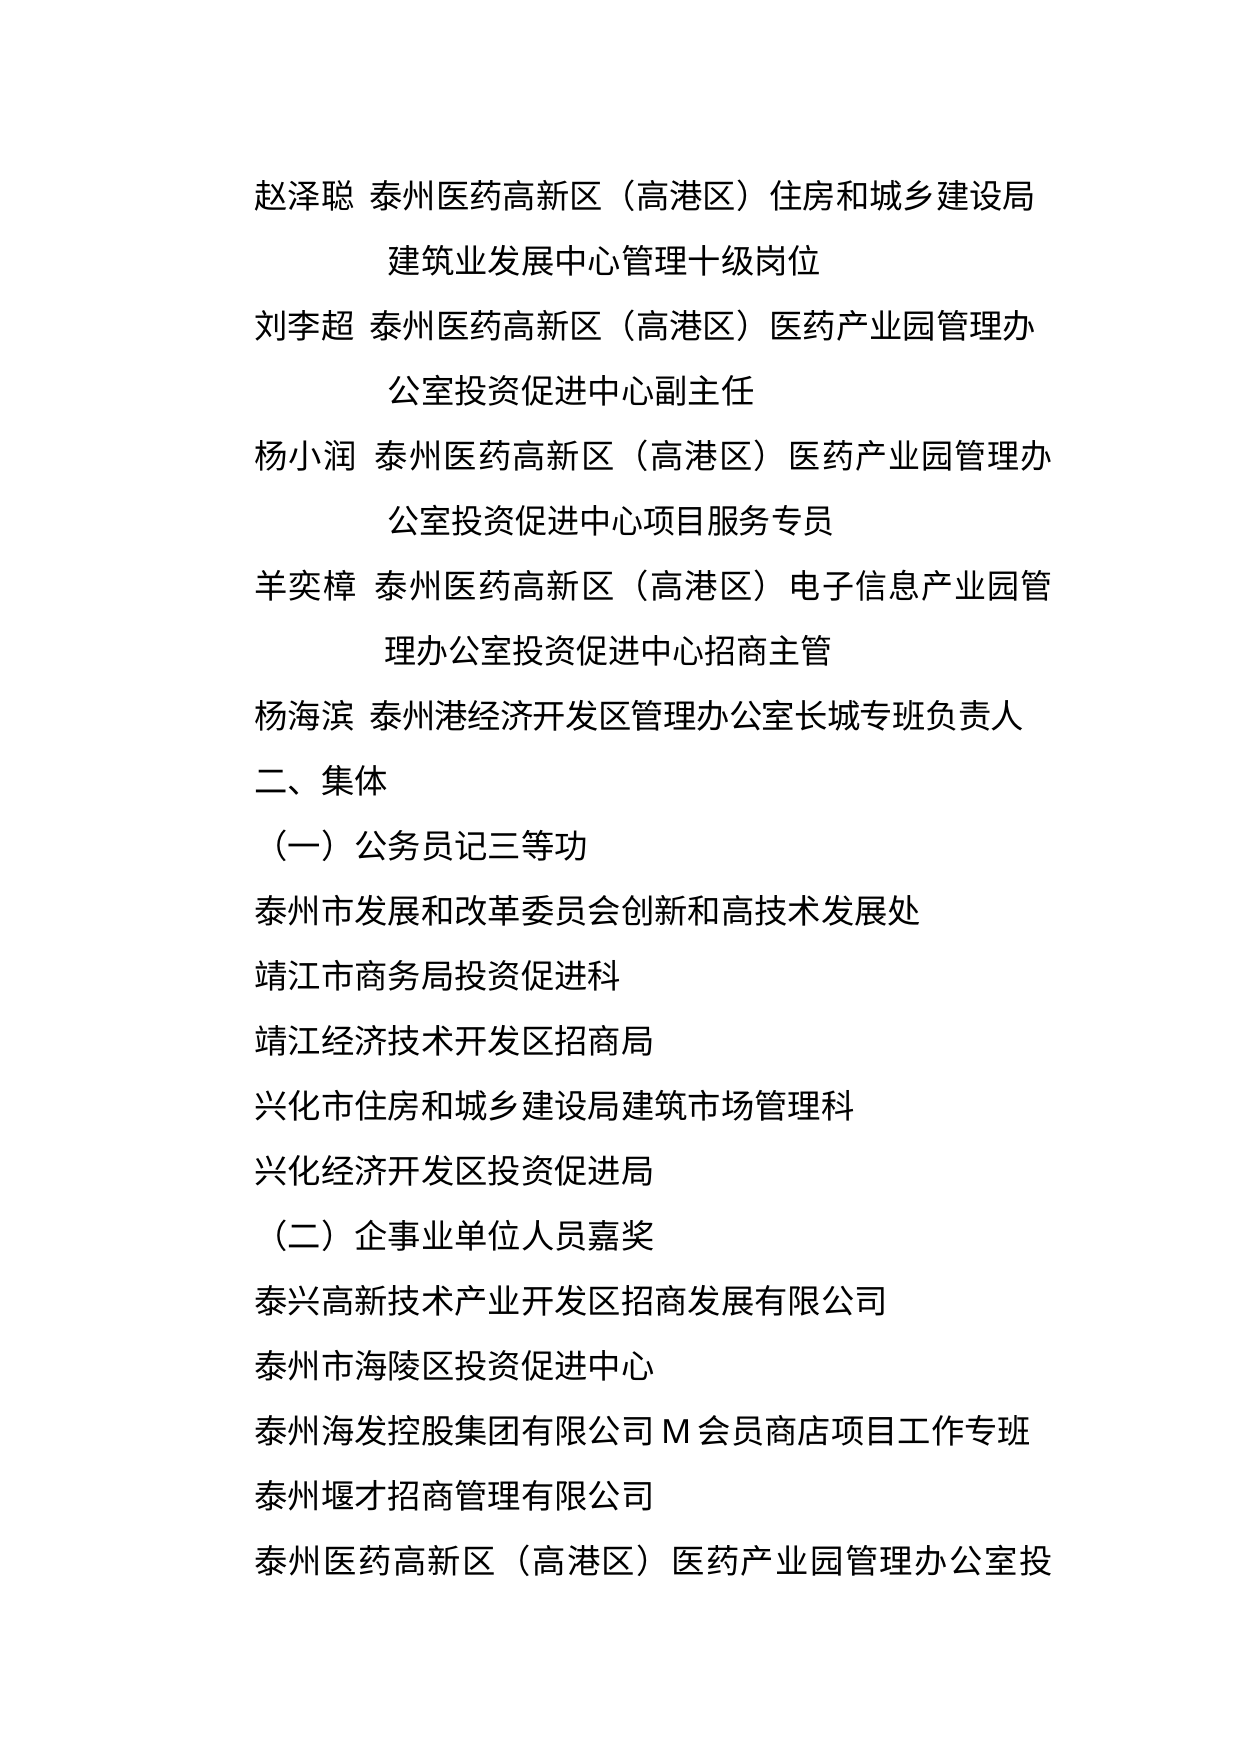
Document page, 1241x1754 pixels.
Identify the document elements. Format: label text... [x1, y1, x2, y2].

text 公室投资促进中心副主任 [187, 357, 1053, 422]
text 刘李超 泰州医药高新区（高港区）医药产业园管理办 [187, 292, 1053, 357]
text 泰州海发控股集团有限公司M会员商店项目工作专班 [187, 1397, 1053, 1462]
text 泰州堰才招商管理有限公司 [187, 1462, 1053, 1527]
text 靖江市商务局投资促进科 [187, 942, 1053, 1007]
text 羊奕樟 泰州医药高新区（高港区）电子信息产业园管理办公室投资促进中心招商主管 [254, 552, 1053, 682]
text 靖江经济技术开发区招商局 [187, 1007, 1053, 1072]
text 泰州市海陵区投资促进中心 [187, 1332, 1053, 1397]
text 兴化经济开发区投资促进局 [187, 1137, 1053, 1202]
text 赵泽聪 泰州医药高新区（高港区）住房和城乡建设局 [187, 162, 1053, 227]
text 杨海滨 泰州港经济开发区管理办公室长城专班负责人 [187, 682, 1053, 747]
text （一）公务员记三等功 [254, 812, 1053, 877]
text 杨小润 泰州医药高新区（高港区）医药产业园管理办公室投资促进中心项目服务专员 [254, 422, 1053, 552]
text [254, 1527, 1053, 1592]
text 建筑业发展中心管理十级岗位 [187, 227, 1053, 292]
text 二、集体 [187, 747, 1053, 812]
text （二）企事业单位人员嘉奖 [187, 1202, 1053, 1267]
text 泰州市发展和改革委员会创新和高技术发展处 [187, 877, 1053, 942]
text 兴化市住房和城乡建设局建筑市场管理科 [187, 1072, 1053, 1137]
text 泰兴高新技术产业开发区招商发展有限公司 [187, 1267, 1053, 1332]
